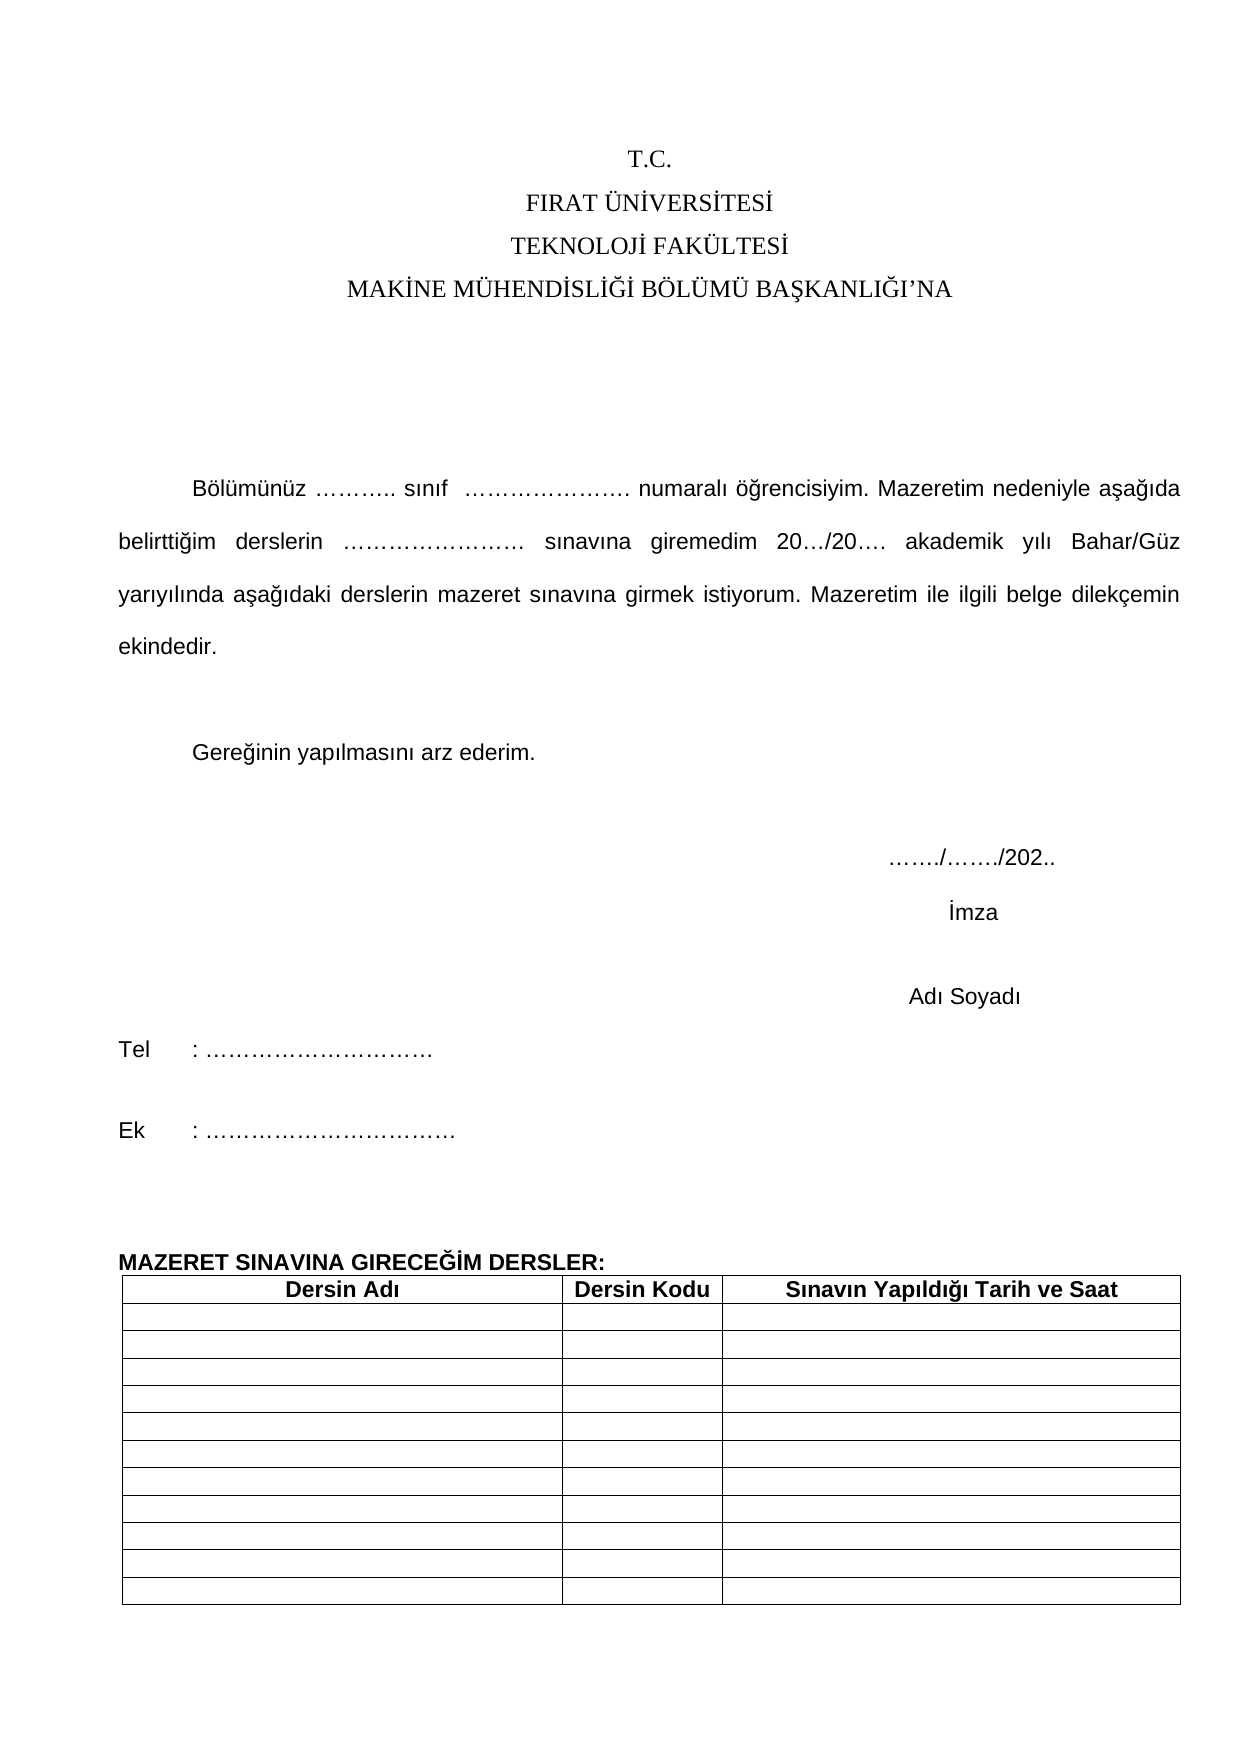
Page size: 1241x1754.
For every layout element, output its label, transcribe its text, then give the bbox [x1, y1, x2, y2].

table_cell [723, 1578, 1180, 1604]
text ……./……./202.. [782, 844, 1181, 870]
table_cell [123, 1386, 562, 1412]
table_cell [123, 1468, 562, 1494]
table_cell [123, 1413, 562, 1440]
table_cell [723, 1523, 1180, 1549]
text MAKİNE MÜHENDİSLİĞİ BÖLÜMÜ BAŞKANLIĞI’NA [118, 274, 1181, 303]
table_cell [723, 1304, 1180, 1330]
table_cell [723, 1413, 1180, 1440]
table_cell [563, 1413, 722, 1440]
table_cell [723, 1550, 1180, 1577]
table_cell [563, 1468, 722, 1494]
text FIRAT ÜNİVERSİTESİ [118, 188, 1181, 216]
text Adı Soyadı [192, 983, 1181, 1009]
table_cell [123, 1523, 562, 1549]
table_cell [563, 1578, 722, 1604]
table_cell [563, 1304, 722, 1330]
table_cell [563, 1386, 722, 1412]
table_cell [123, 1304, 562, 1330]
table_cell [563, 1496, 722, 1522]
table_cell [723, 1441, 1180, 1467]
table_cell [723, 1359, 1180, 1385]
text Ek : …………………………… [118, 1117, 1181, 1143]
table_cell [723, 1468, 1180, 1494]
table_cell [723, 1331, 1180, 1357]
table_cell [563, 1523, 722, 1549]
text İmza [634, 899, 1181, 926]
table_cell [123, 1550, 562, 1577]
table_cell [123, 1331, 562, 1357]
table_cell [563, 1331, 722, 1357]
text Gereğinin yapılmasını arz ederim. [118, 739, 1181, 765]
table_cell [723, 1386, 1180, 1412]
table_header Dersin Kodu [563, 1276, 722, 1303]
text MAZERET SINAVINA GIRECEĞİM DERSLER: [118, 1249, 1181, 1275]
table_header Sınavın Yapıldığı Tarih ve Saat [723, 1276, 1180, 1303]
table_cell [123, 1441, 562, 1467]
table_cell [723, 1496, 1180, 1522]
table_cell [563, 1359, 722, 1385]
table_cell [123, 1496, 562, 1522]
table_cell [563, 1441, 722, 1467]
table_cell [563, 1550, 722, 1577]
table_cell [123, 1578, 562, 1604]
text T.C. [118, 144, 1181, 173]
table_header Dersin Adı [123, 1276, 562, 1303]
text Tel : ………………………… [118, 1036, 1181, 1062]
text TEKNOLOJİ FAKÜLTESİ [118, 231, 1181, 259]
text Bölümünüz ……….. sınıf …………………. numaralı öğrencisiyim. Mazeretim nedeniyle aşağıda belirttiğim derslerin …………………… sınavına giremedim 20…/20…. akademik yılı Bahar/Güz yarıyılında aşağıdaki derslerin mazeret sınavına girmek istiyorum. Mazeretim ile ilgili belge dilekçemin ekindedir. [118, 475, 1181, 659]
table_cell [123, 1359, 562, 1385]
